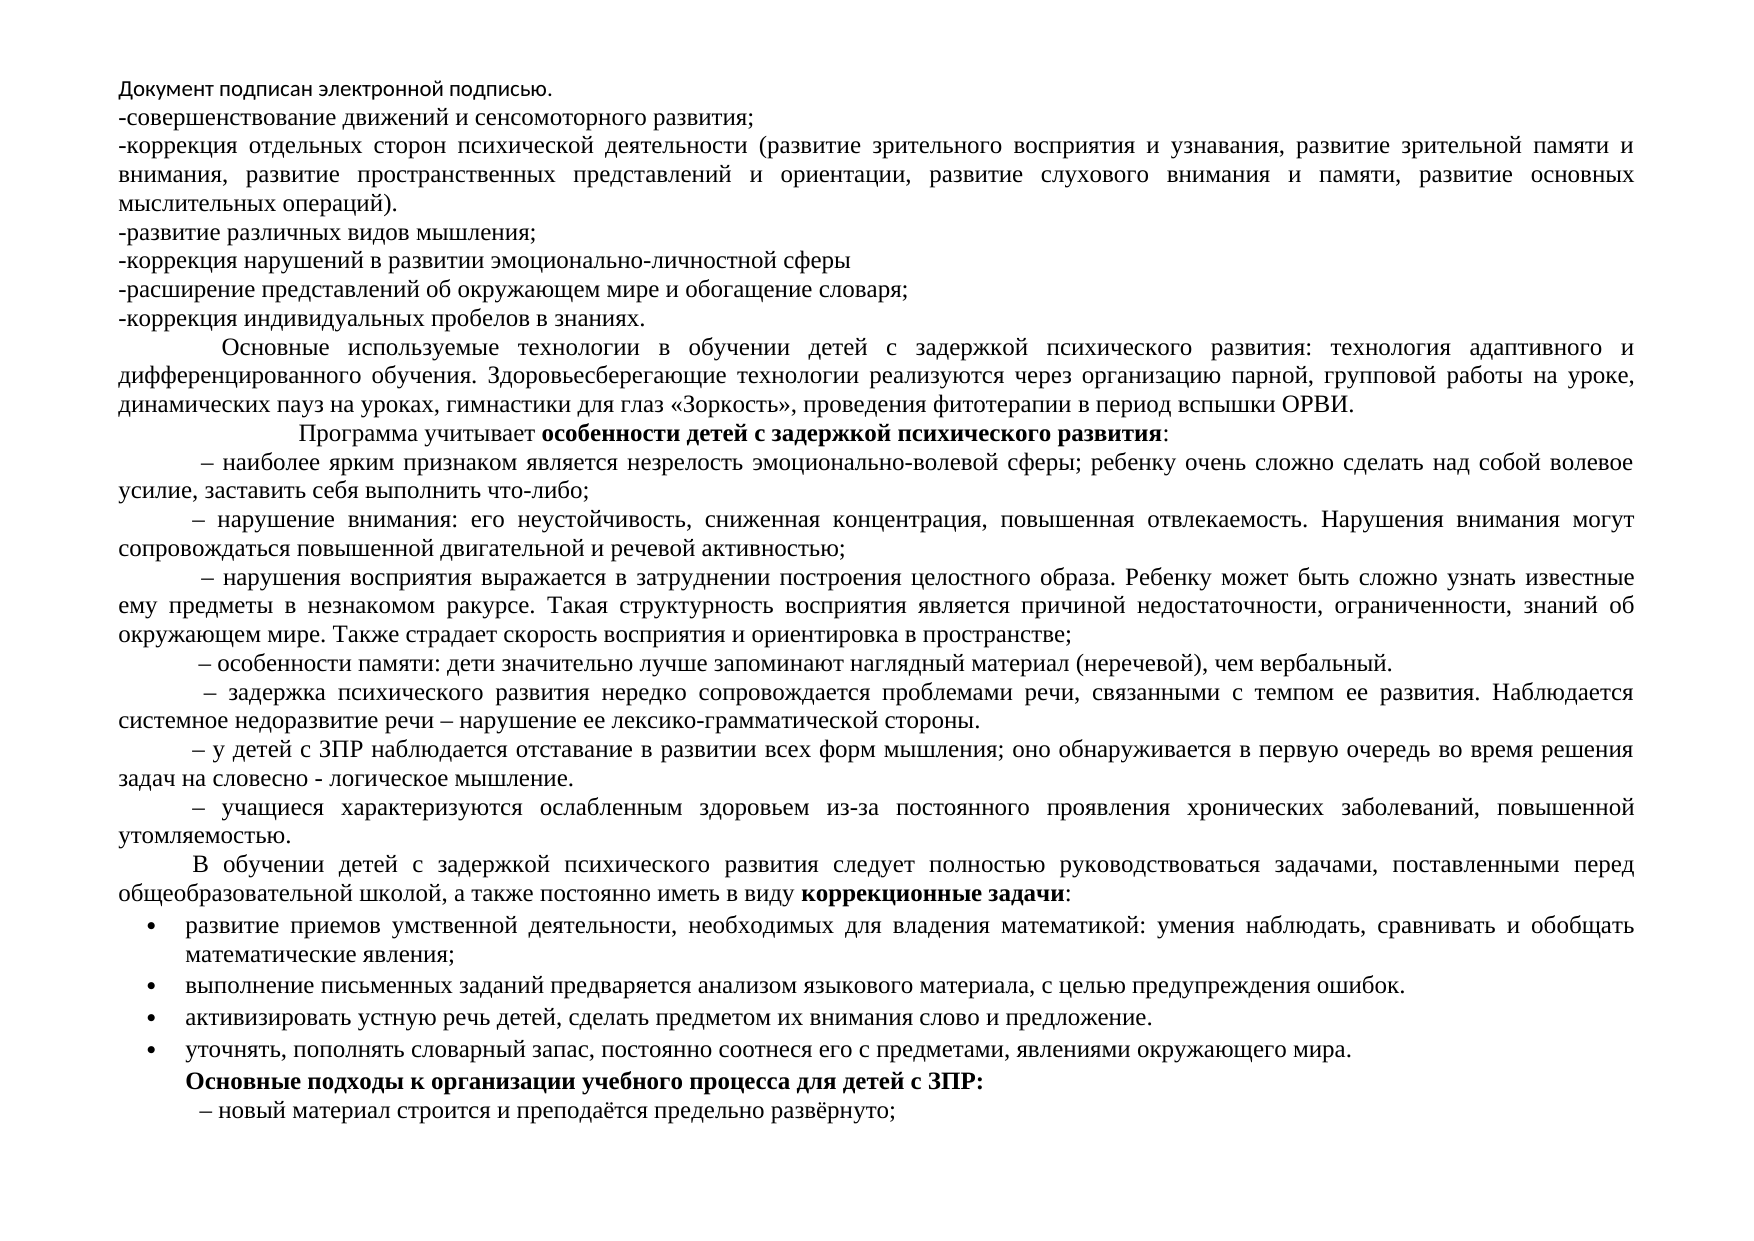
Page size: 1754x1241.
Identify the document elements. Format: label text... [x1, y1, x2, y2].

text – у детей с ЗПР наблюдается отставание в развитии всех форм мышления; оно обнаруживается в первую очередь во время решения задач на словесно - логическое мышление. [118, 734, 1636, 792]
text -совершенствование движений и сенсомоторного развития; [118, 102, 1636, 131]
list развитие приемов умственной деятельности, необходимых для владения математикой: умения наблюдать, сравнивать и обобщать математические явления; [148, 910, 1636, 967]
text Основные подходы к организации учебного процесса для детей с ЗПР: [185, 1066, 1636, 1095]
text Основные используемые технологии в обучении детей с задержкой психического развития: технология адаптивного и дифференцированного обучения. Здоровьесберегающие технологии реализуются через организацию парной, групповой работы на уроке, динамических пауз на уроках, гимнастики для глаз «Зоркость», проведения фитотерапии в период вспышки ОРВИ. [118, 332, 1636, 418]
text – задержка психического развития нередко сопровождается проблемами речи, связанными с темпом ее развития. Наблюдается системное недоразвитие речи – нарушение ее лексико-грамматической стороны. [118, 677, 1636, 734]
text – особенности памяти: дети значительно лучше запоминают наглядный материал (неречевой), чем вербальный. [118, 648, 1636, 677]
text -расширение представлений об окружающем мире и обогащение словаря; [118, 274, 1636, 303]
list активизировать устную речь детей, сделать предметом их внимания слово и предложение. [148, 1002, 1636, 1031]
text -коррекция нарушений в развитии эмоционально-личностной сферы [118, 246, 1636, 274]
list уточнять, пополнять словарный запас, постоянно соотнеся его с предметами, явлениями окружающего мира. [148, 1034, 1636, 1063]
list – новый материал строится и преподаётся предельно развёрнуто; [193, 1095, 1636, 1124]
text – наиболее ярким признаком является незрелость эмоционально-волевой сферы; ребенку очень сложно сделать над собой волевое усилие, заставить себя выполнить что-либо; [118, 447, 1636, 504]
text – нарушение внимания: его неустойчивость, сниженная концентрация, повышенная отвлекаемость. Нарушения внимания могут сопровождаться повышенной двигательной и речевой активностью; [118, 504, 1636, 562]
list выполнение письменных заданий предваряется анализом языкового материала, с целью предупреждения ошибок. [148, 971, 1636, 999]
text -коррекция отдельных сторон психической деятельности (развитие зрительного восприятия и узнавания, развитие зрительной памяти и внимания, развитие пространственных представлений и ориентации, развитие слухового внимания и памяти, развитие основных мыслительных операций). [118, 131, 1636, 217]
text В обучении детей с задержкой психического развития следует полностью руководствоваться задачами, поставленными перед общеобразовательной школой, а также постоянно иметь в виду коррекционные задачи: [118, 849, 1636, 907]
text -развитие различных видов мышления; [118, 217, 1636, 246]
text – учащиеся характеризуются ослабленным здоровьем из-за постоянного проявления хронических заболеваний, повышенной утомляемостью. [118, 792, 1636, 849]
text – нарушения восприятия выражается в затруднении построения целостного образа. Ребенку может быть сложно узнать известные ему предметы в незнакомом ракурсе. Такая структурность восприятия является причиной недостаточности, ограниченности, знаний об окружающем мире. Также страдает скорость восприятия и ориентировка в пространстве; [118, 562, 1636, 648]
text -коррекция индивидуальных пробелов в знаниях. [118, 303, 1636, 332]
text Программа учитывает особенности детей с задержкой психического развития: [118, 418, 1636, 447]
